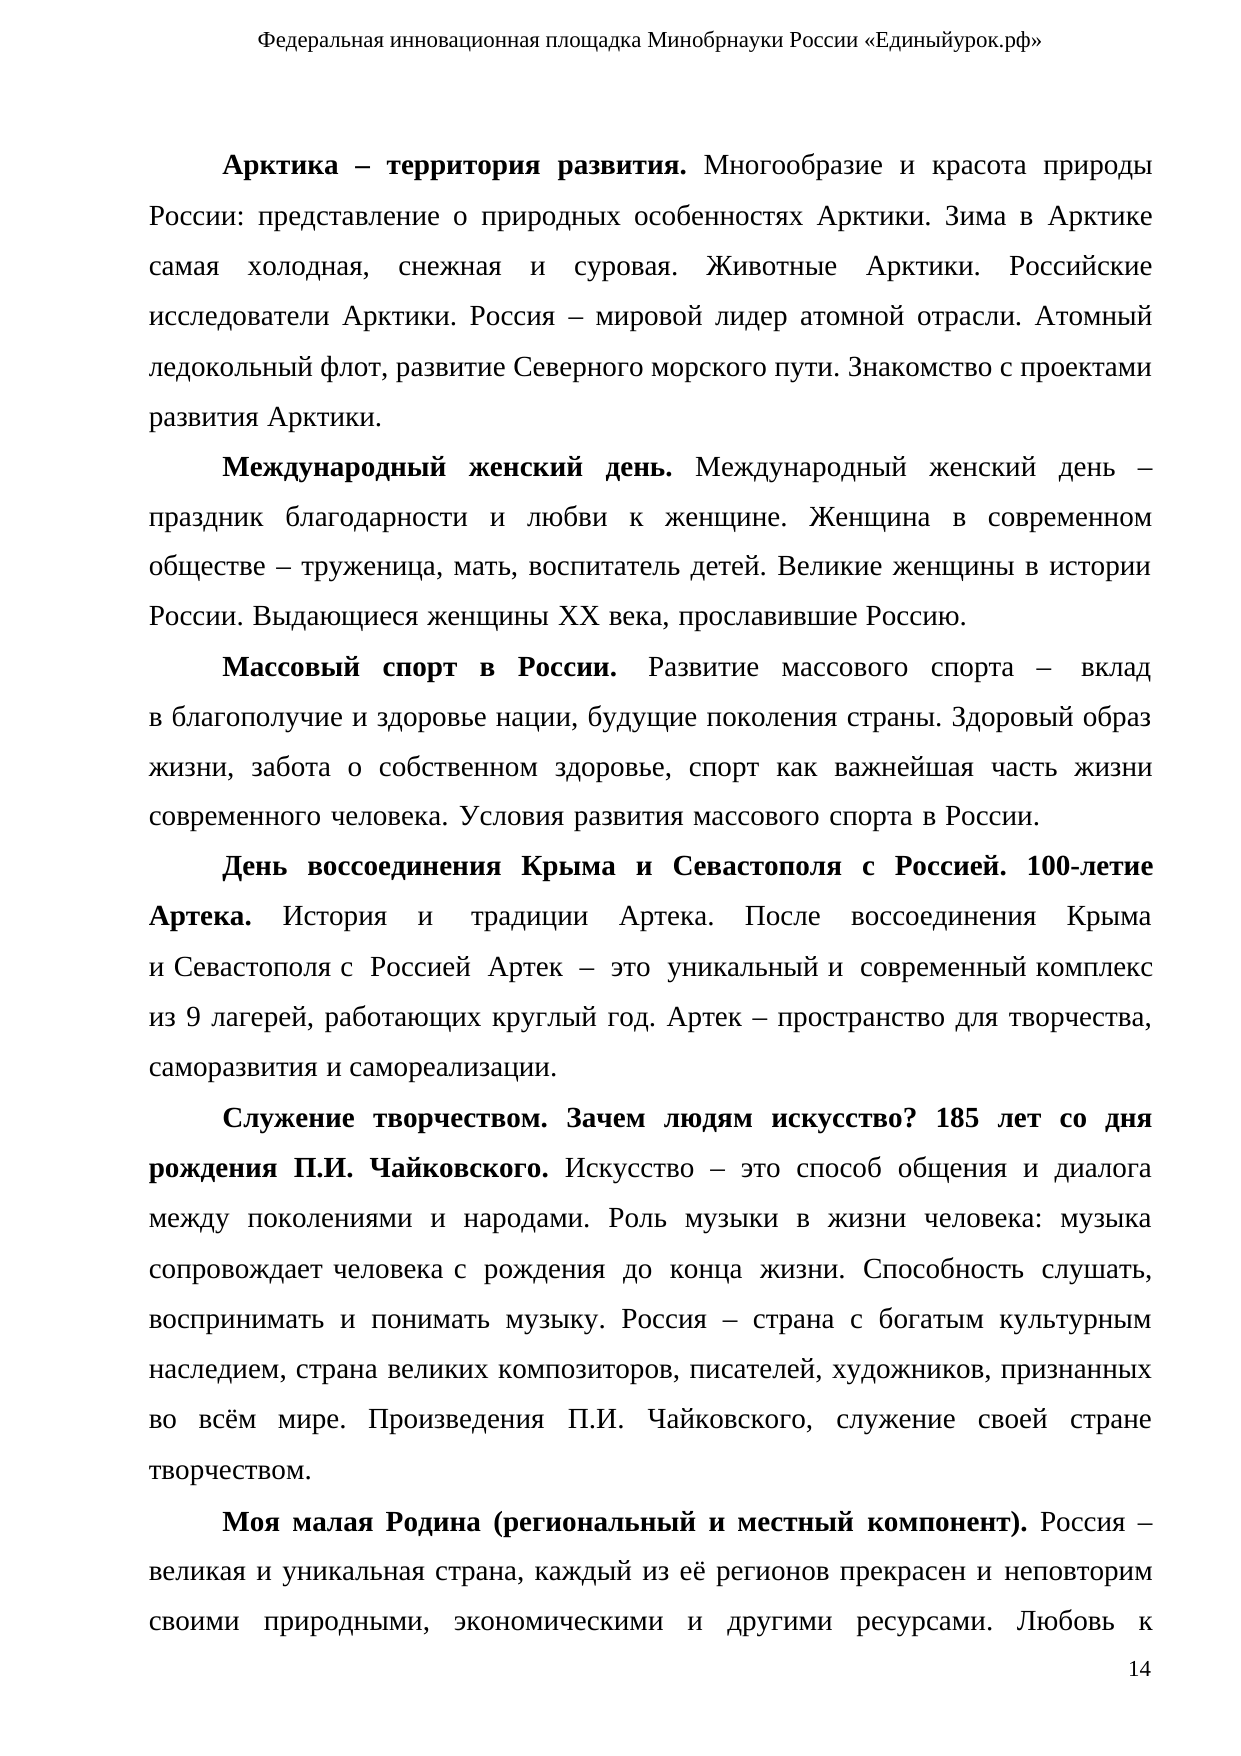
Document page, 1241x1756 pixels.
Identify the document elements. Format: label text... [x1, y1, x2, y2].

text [148, 1504, 1153, 1636]
text Служение творчеством. Зачем людям искусство? 185 лет со дня рождения П.И. Чайковского. Искусство – это способ общения и диалога между поколениями и народами. Роль музыки в жизни человека: музыка сопровождает человека с рождения до конца жизни. Способность слушать, воспринимать и понимать музыку. Россия – страна с богатым культурным наследием, страна великих композиторов, писателей, художников, признанных во всём мире. Произведения П.И. Чайковского, служение своей стране творчеством. [148, 1100, 1152, 1486]
text Арктика – территория развития. Многообразие и красота природы России: представление о природных особенностях Арктики. Зима в Арктике самая холодная, снежная и суровая. Животные Арктики. Российские исследователи Арктики. Россия – мировой лидер атомной отрасли. Атомный ледокольный флот, развитие Северного морского пути. Знакомство с проектами развития Арктики. [148, 147, 1153, 432]
text День воссоединения Крыма и Севастополя с Россией. 100-летие Артека. История и традиции Артека. После воссоединения Крыма и Севастополя с Россией Артек – это уникальный и современный комплекс из 9 лагерей, работающих круглый год. Артек – пространство для творчества, саморазвития и самореализации. [148, 848, 1153, 1083]
text Международный женский день. Международный женский день – праздник благодарности и любви к женщине. Женщина в современном обществе – труженица, мать, воспитатель детей. Великие женщины в истории России. Выдающиеся женщины ХХ века, прославившие Россию. [148, 449, 1152, 632]
text Массовый спорт в России. Развитие массового спорта – вклад в благополучие и здоровье нации, будущие поколения страны. Здоровый образ жизни, забота о собственном здоровье, спорт как важнейшая часть жизни современного человека. Условия развития массового спорта в России. [148, 649, 1153, 832]
